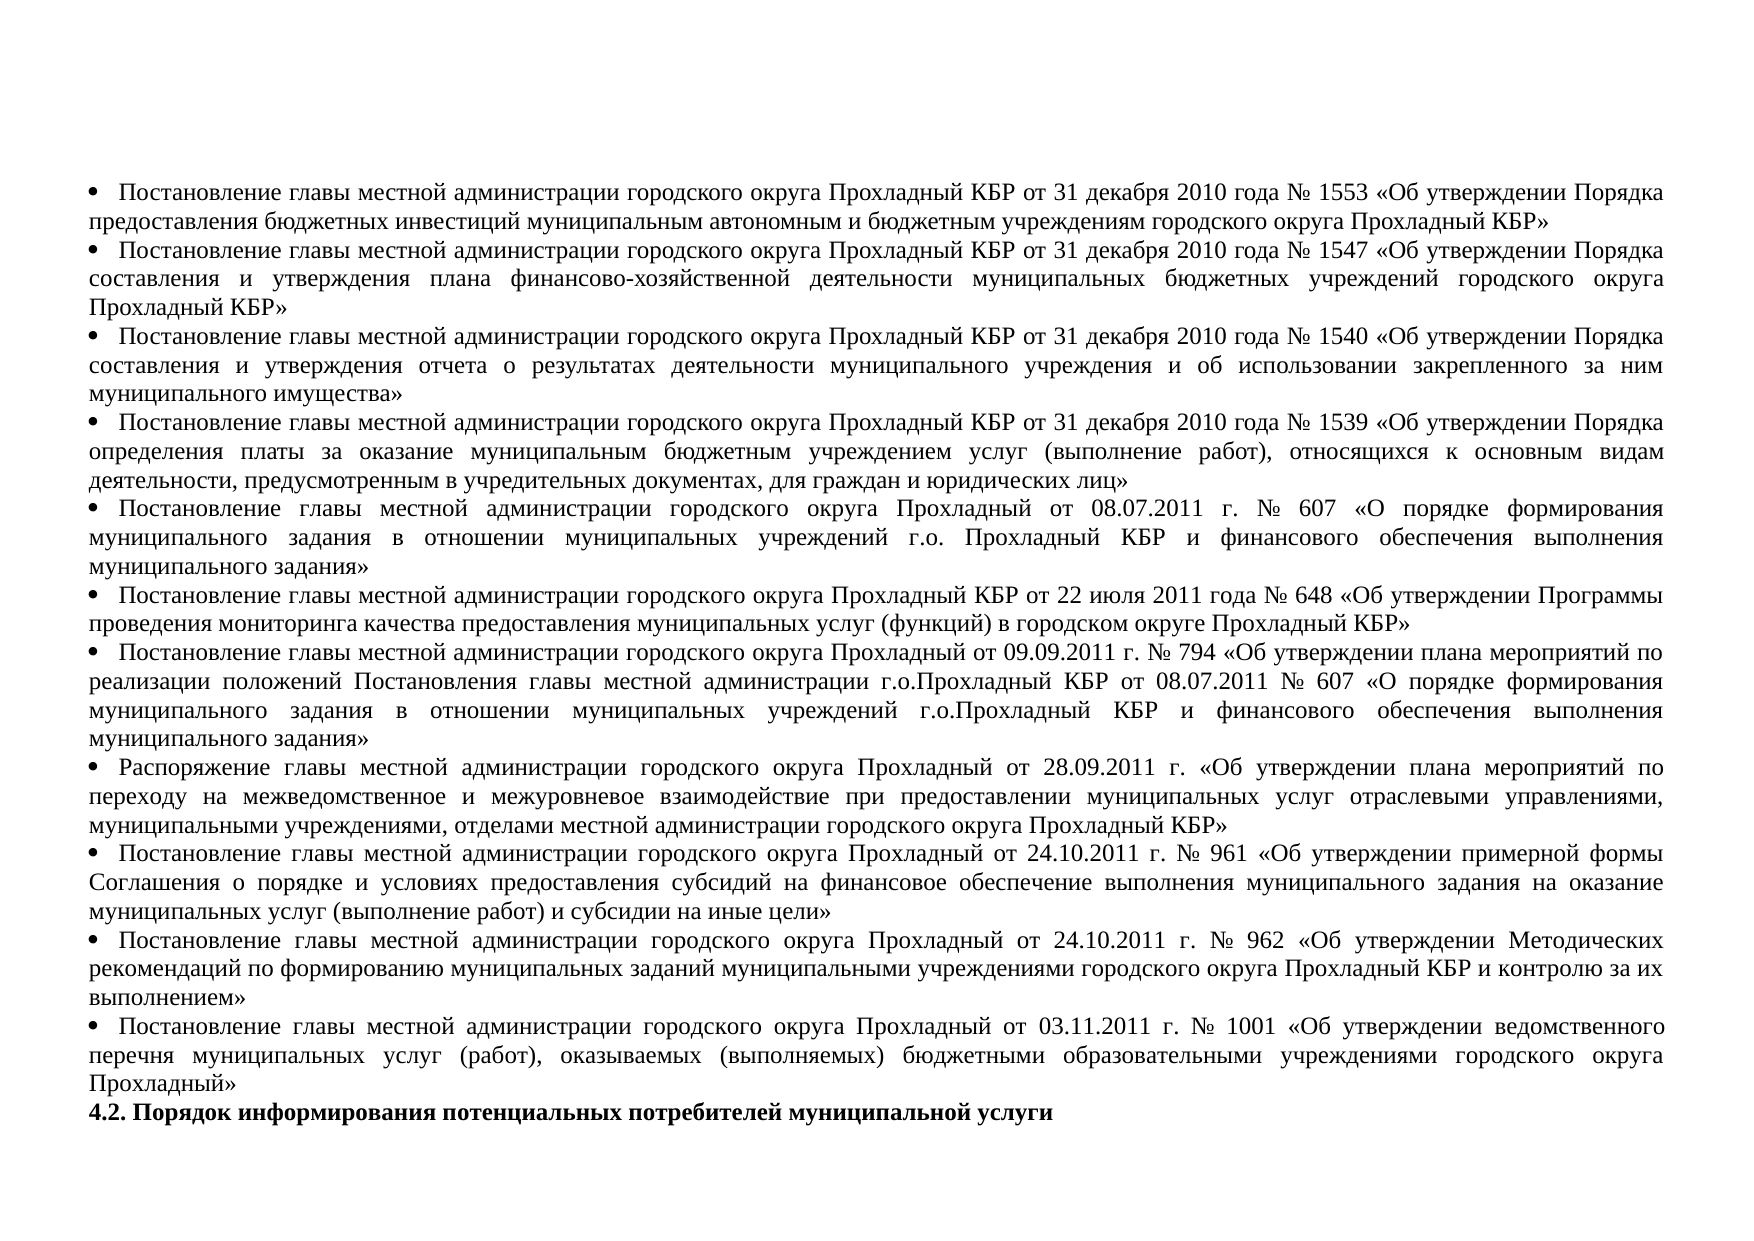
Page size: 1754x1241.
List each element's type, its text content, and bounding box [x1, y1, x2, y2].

list Постановление главы местной администрации городского округа Прохладный от 03.11.2011 г. № 1001 «Об утверждении ведомственного перечня муниципальных услуг (работ), оказываемых (выполняемых) бюджетными образовательными учреждениями городского округа Прохладный» [89, 1011, 1665, 1097]
list Постановление главы местной администрации городского округа Прохладный от 08.07.2011 г. № 607 «О порядке формирования муниципального задания в отношении муниципальных учреждений г.о. Прохладный КБР и финансового обеспечения выполнения муниципального задания» [89, 493, 1665, 580]
list Постановление главы местной администрации городского округа Прохладный от 09.09.2011 г. № 794 «Об утверждении плана мероприятий по реализации положений Постановления главы местной администрации г.о.Прохладный КБР от 08.07.2011 № 607 «О порядке формирования муниципального задания в отношении муниципальных учреждений г.о.Прохладный КБР и финансового обеспечения выполнения муниципального задания» [89, 637, 1665, 752]
list Постановление главы местной администрации городского округа Прохладный от 24.10.2011 г. № 962 «Об утверждении Методических рекомендаций по формированию муниципальных заданий муниципальными учреждениями городского округа Прохладный КБР и контролю за их выполнением» [89, 925, 1665, 1011]
title Постановление главы местной администрации городского округа Прохладный КБР от 31 декабря 2010 года № 1540 «Об утверждении Порядка составления и утверждения отчета о результатах деятельности муниципального учреждения и об использовании закрепленного за ним муниципального имущества» [89, 321, 1665, 407]
list Распоряжение главы местной администрации городского округа Прохладный от 28.09.2011 г. «Об утверждении плана мероприятий по переходу на межведомственное и межуровневое взаимодействие при предоставлении муниципальных услуг отраслевыми управлениями, муниципальными учреждениями, отделами местной администрации городского округа Прохладный КБР» [89, 752, 1665, 838]
text 4.2. Порядок информирования потенциальных потребителей муниципальной услуги [89, 1097, 1665, 1126]
title Постановление главы местной администрации городского округа Прохладный КБР от 31 декабря 2010 года № 1539 «Об утверждении Порядка определения платы за оказание муниципальным бюджетным учреждением услуг (выполнение работ), относящихся к основным видам деятельности, предусмотренным в учредительных документах, для граждан и юридических лиц» [89, 407, 1665, 493]
title Постановление главы местной администрации городского округа Прохладный КБР от 31 декабря 2010 года № 1547 «Об утверждении Порядка составления и утверждения плана финансово-хозяйственной деятельности муниципальных бюджетных учреждений городского округа Прохладный КБР» [89, 235, 1665, 321]
list Постановление главы местной администрации городского округа Прохладный от 24.10.2011 г. № 961 «Об утверждении примерной формы Соглашения о порядке и условиях предоставления субсидий на финансовое обеспечение выполнения муниципального задания на оказание муниципальных услуг (выполнение работ) и субсидии на иные цели» [89, 838, 1665, 925]
list Постановление главы местной администрации городского округа Прохладный КБР от 22 июля 2011 года № 648 «Об утверждении Программы проведения мониторинга качества предоставления муниципальных услуг (функций) в городском округе Прохладный КБР» [89, 580, 1665, 637]
title Постановление главы местной администрации городского округа Прохладный КБР от 31 декабря 2010 года № 1553 «Об утверждении Порядка предоставления бюджетных инвестиций муниципальным автономным и бюджетным учреждениям городского округа Прохладный КБР» [89, 177, 1665, 235]
